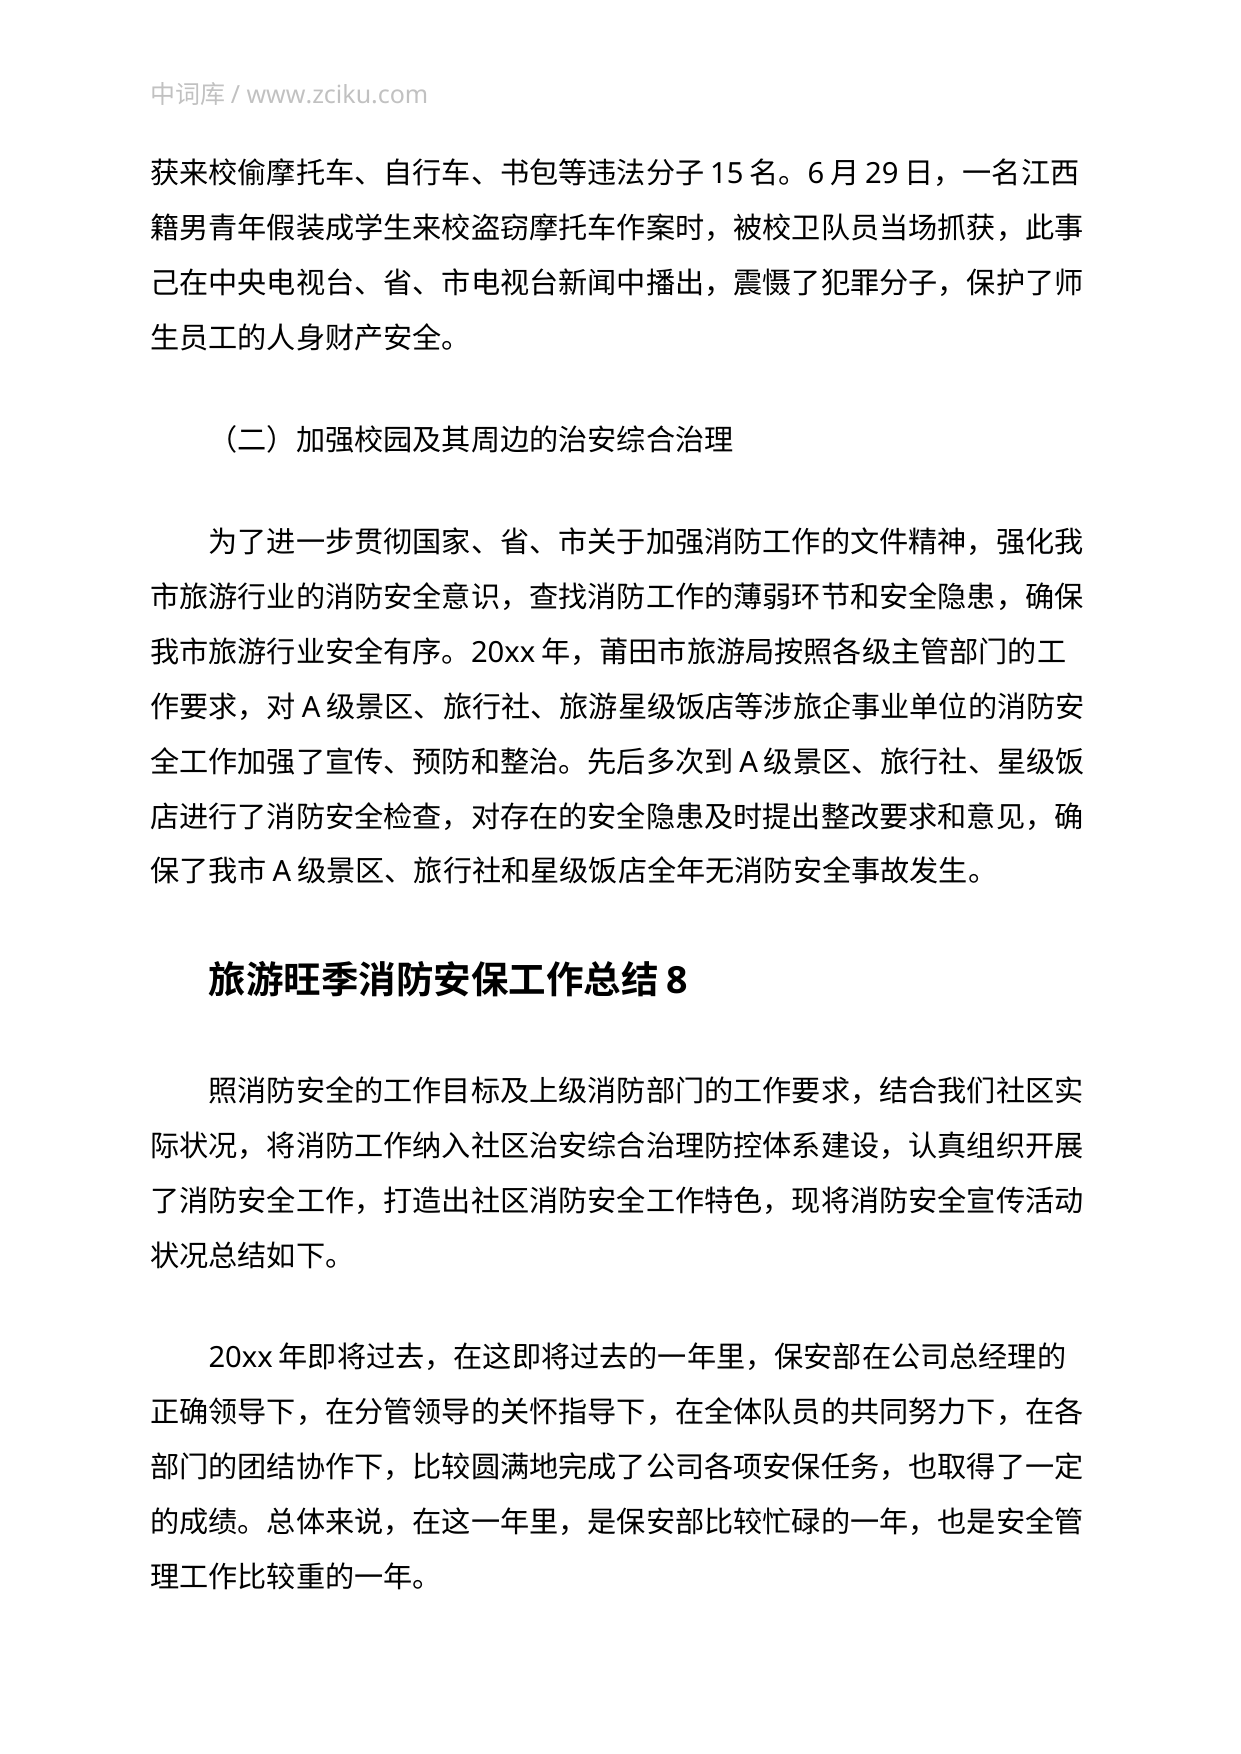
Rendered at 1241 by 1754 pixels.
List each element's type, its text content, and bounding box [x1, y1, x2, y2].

text （二）加强校园及其周边的治安综合治理 [150, 417, 1090, 459]
text 20xx年即将过去，在这即将过去的一年里，保安部在公司总经理的正确领导下，在分管领导的关怀指导下，在全体队员的共同努力下，在各部门的团结协作下，比较圆满地完成了公司各项安保任务，也取得了一定的成绩。总体来说，在这一年里，是保安部比较忙碌的一年，也是安全管理工作比较重的一年。 [150, 1334, 1090, 1596]
text 旅游旺季消防安保工作总结8 [150, 950, 1090, 1004]
text 为了进一步贯彻国家、省、市关于加强消防工作的文件精神，强化我市旅游行业的消防安全意识，查找消防工作的薄弱环节和安全隐患，确保我市旅游行业安全有序。20xx年，莆田市旅游局按照各级主管部门的工作要求，对A级景区、旅行社、旅游星级饭店等涉旅企事业单位的消防安全工作加强了宣传、预防和整治。先后多次到A级景区、旅行社、星级饭店进行了消防安全检查，对存在的安全隐患及时提出整改要求和意见，确保了我市A级景区、旅行社和星级饭店全年无消防安全事故发生。 [150, 518, 1090, 890]
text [150, 150, 1090, 357]
text 照消防安全的工作目标及上级消防部门的工作要求，结合我们社区实际状况，将消防工作纳入社区治安综合治理防控体系建设，认真组织开展了消防安全工作，打造出社区消防安全工作特色，现将消防安全宣传活动状况总结如下。 [150, 1068, 1090, 1274]
